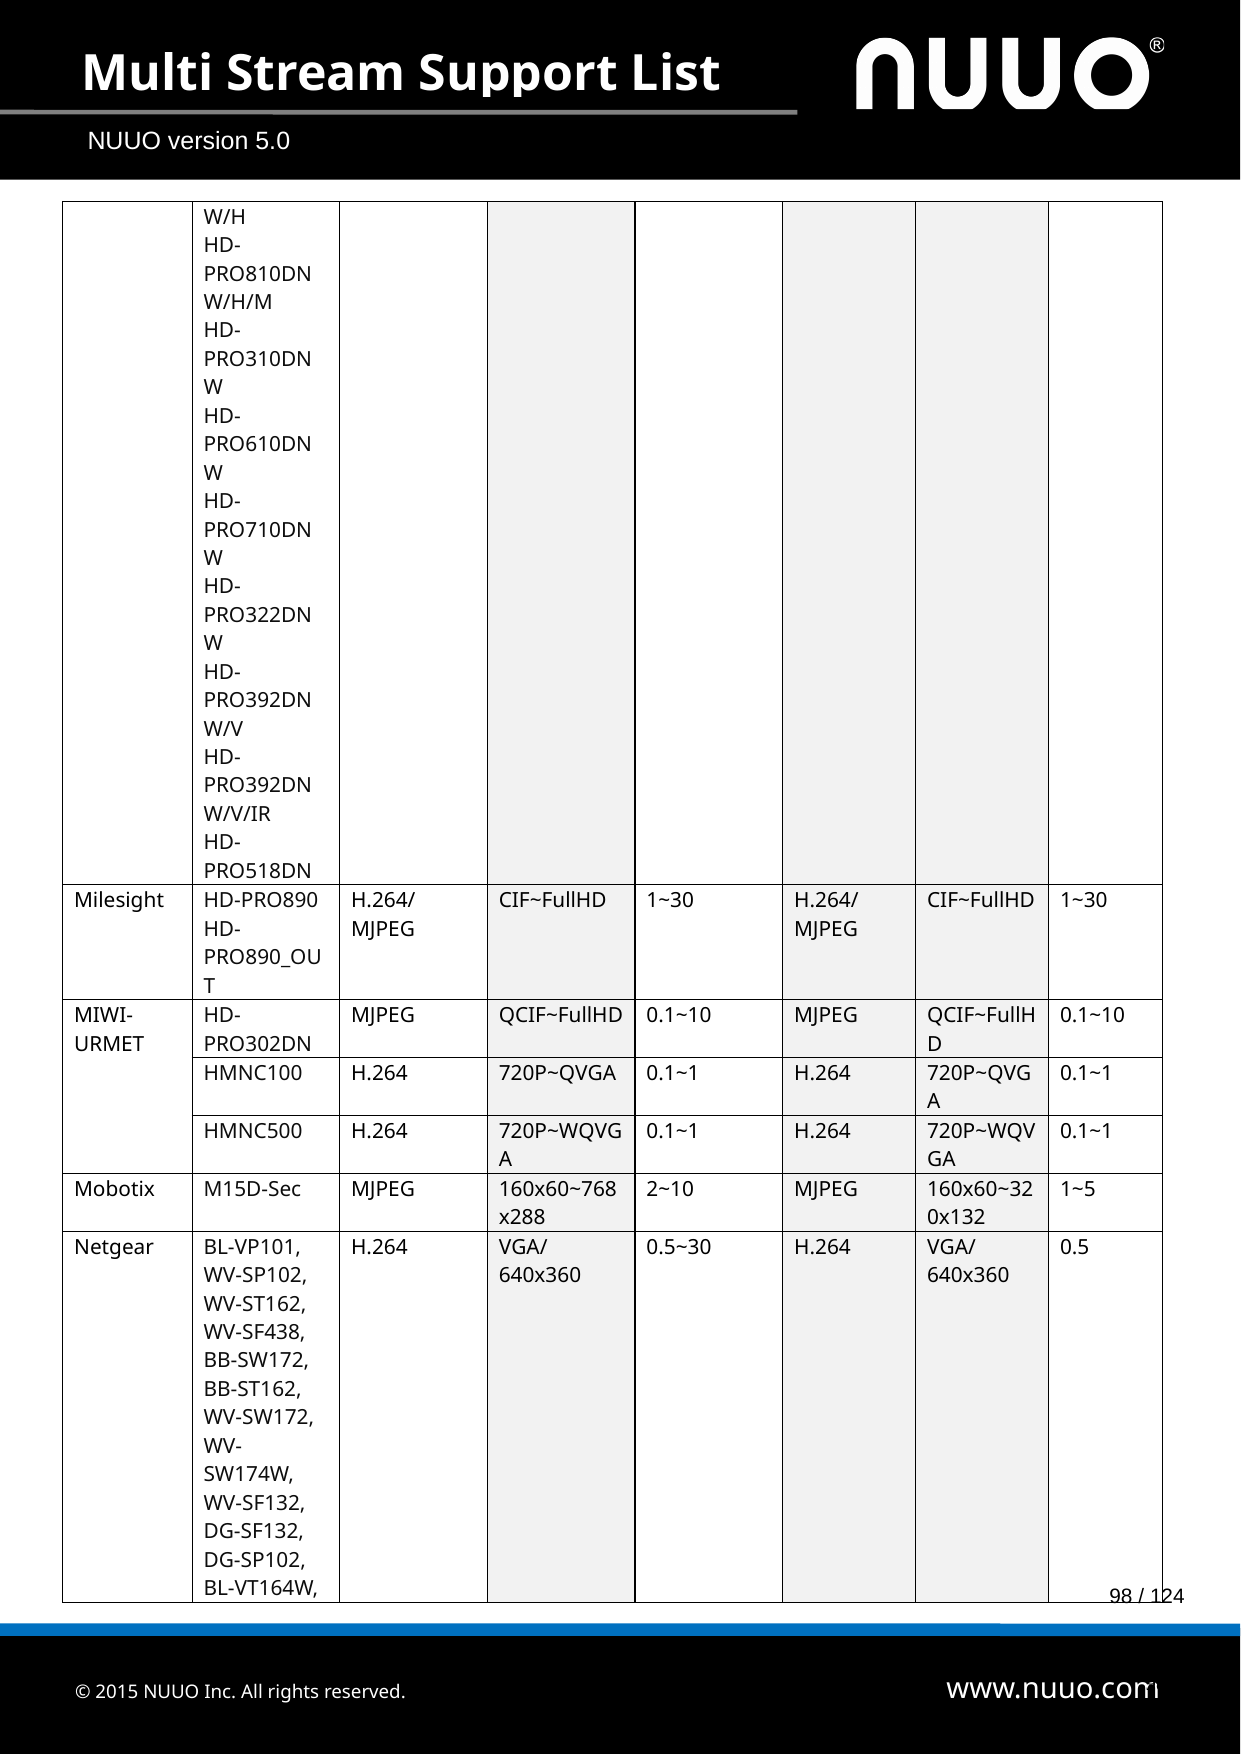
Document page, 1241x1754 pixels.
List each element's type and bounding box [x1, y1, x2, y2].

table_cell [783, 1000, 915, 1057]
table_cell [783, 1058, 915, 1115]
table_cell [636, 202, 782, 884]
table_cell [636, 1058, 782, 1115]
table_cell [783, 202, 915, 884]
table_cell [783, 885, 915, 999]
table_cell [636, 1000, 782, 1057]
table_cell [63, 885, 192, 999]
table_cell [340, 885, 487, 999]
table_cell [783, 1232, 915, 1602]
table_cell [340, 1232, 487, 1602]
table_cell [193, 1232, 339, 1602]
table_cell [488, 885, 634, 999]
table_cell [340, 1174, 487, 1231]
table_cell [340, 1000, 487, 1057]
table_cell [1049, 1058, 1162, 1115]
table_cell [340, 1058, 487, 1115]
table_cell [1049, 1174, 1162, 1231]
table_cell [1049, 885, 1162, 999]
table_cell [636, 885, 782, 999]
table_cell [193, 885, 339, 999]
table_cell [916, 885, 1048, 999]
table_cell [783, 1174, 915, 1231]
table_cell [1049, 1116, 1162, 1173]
picture [856, 37, 1165, 109]
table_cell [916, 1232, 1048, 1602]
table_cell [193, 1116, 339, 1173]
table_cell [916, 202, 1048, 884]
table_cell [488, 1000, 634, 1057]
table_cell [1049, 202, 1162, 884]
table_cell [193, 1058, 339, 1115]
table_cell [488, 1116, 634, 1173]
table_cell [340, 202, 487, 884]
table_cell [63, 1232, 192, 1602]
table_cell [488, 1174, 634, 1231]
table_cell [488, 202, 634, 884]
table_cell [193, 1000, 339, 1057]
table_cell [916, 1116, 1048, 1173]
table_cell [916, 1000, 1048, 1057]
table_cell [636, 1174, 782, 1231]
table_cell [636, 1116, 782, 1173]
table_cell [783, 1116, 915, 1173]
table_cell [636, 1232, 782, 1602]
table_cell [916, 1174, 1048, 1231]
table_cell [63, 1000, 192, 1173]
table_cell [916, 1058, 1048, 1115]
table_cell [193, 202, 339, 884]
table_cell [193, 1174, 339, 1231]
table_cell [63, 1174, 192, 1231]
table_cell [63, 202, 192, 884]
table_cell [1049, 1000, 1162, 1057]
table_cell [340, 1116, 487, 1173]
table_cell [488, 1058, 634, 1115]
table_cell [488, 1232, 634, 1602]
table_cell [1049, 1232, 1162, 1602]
